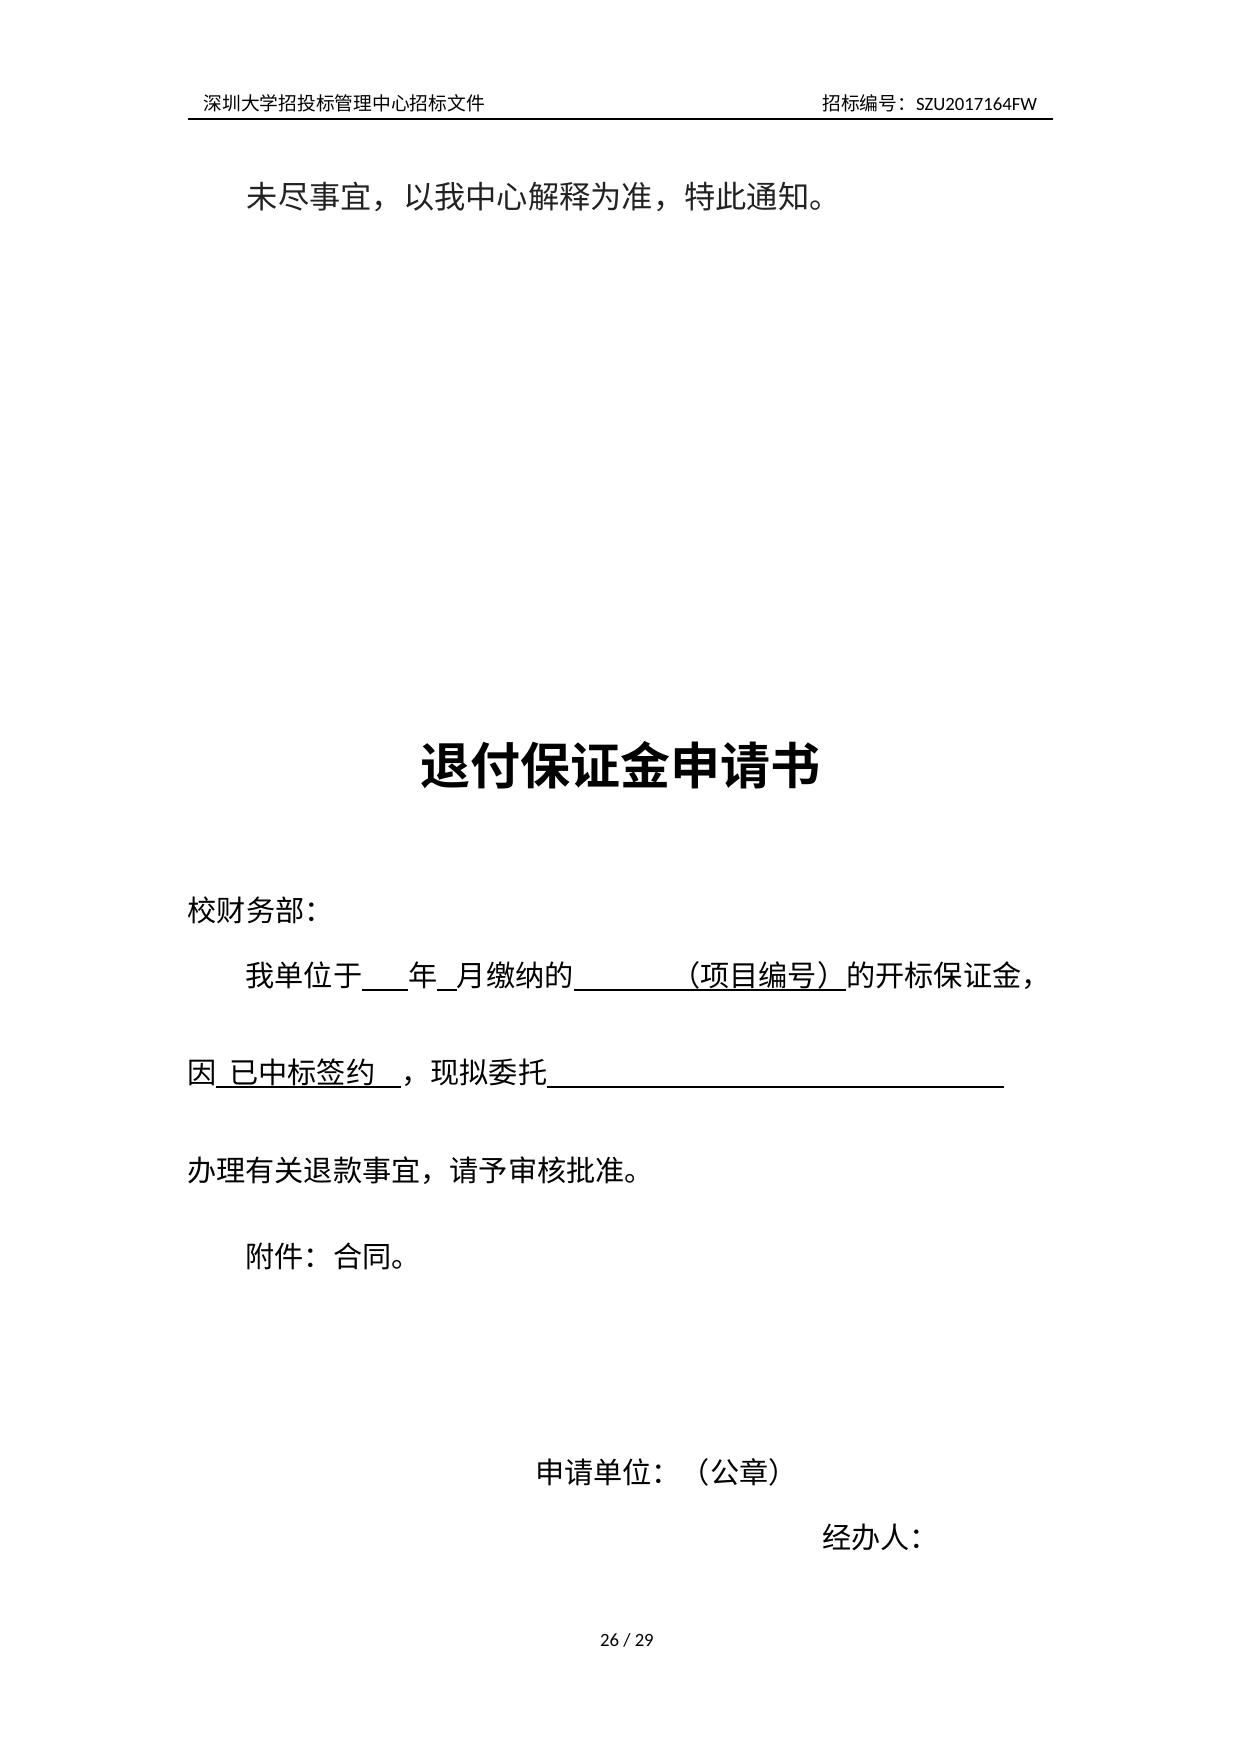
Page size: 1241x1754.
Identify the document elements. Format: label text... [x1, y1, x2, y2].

text 校财务部： [187, 876, 1053, 941]
text 经办人： [187, 1503, 1053, 1568]
text 未尽事宜，以我中心解释为准，特此通知。 [187, 162, 1053, 227]
text 附件：合同。 [187, 1222, 1053, 1287]
text 退付保证金申请书 [187, 713, 1053, 811]
text 我单位于 年 月缴纳的 （项目编号）的开标保证金，因 已中标签约 ，现拟委托 办理有关退款事宜，请予审核批准。 [187, 941, 1053, 1201]
text 申请单位：（公章） [187, 1438, 1053, 1503]
